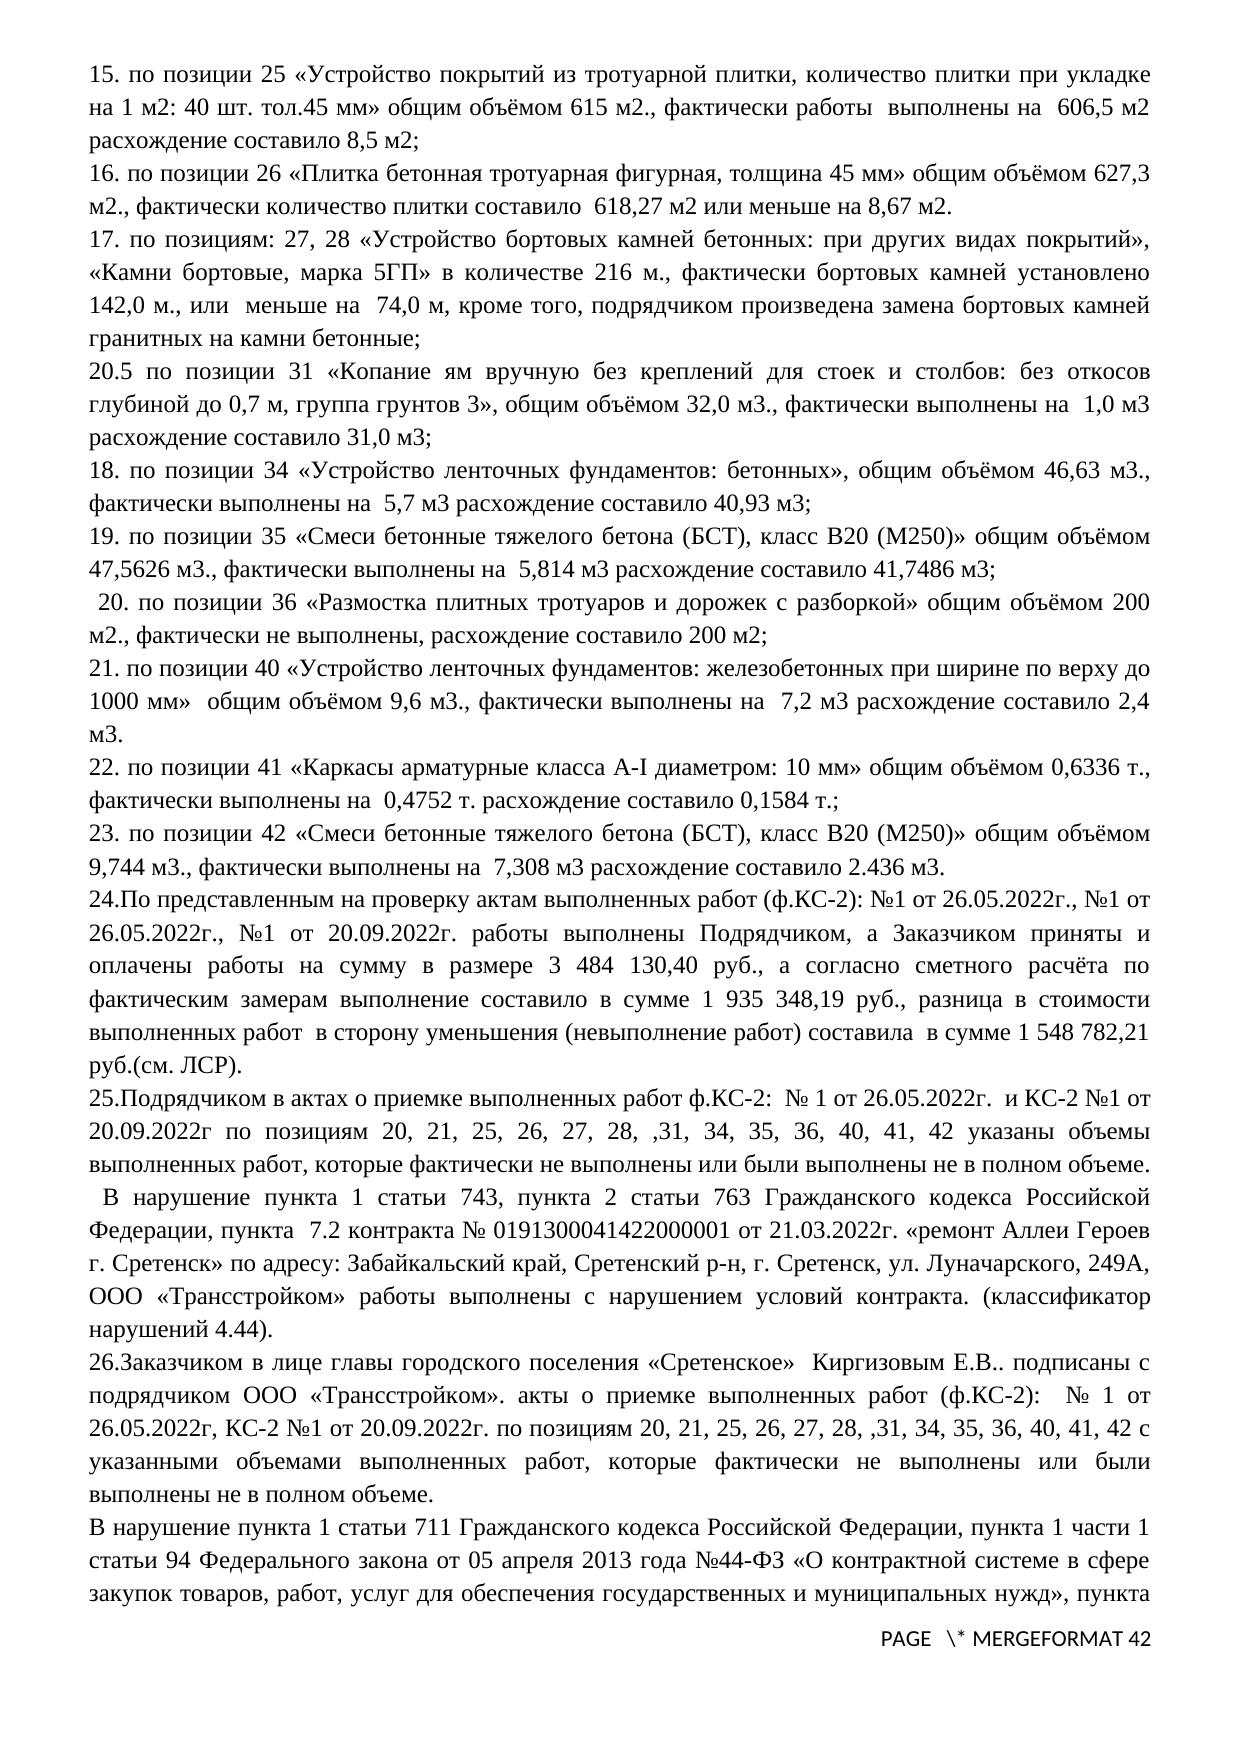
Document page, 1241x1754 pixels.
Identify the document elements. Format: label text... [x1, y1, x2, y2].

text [89, 1512, 1152, 1607]
text 23. по позиции 42 «Смеси бетонные тяжелого бетона (БСТ), класс В20 (М250)» общим объёмом 9,744 м3., фактически выполнены на 7,308 м3 расхождение составило 2.436 м3. [89, 818, 1152, 880]
text 18. по позиции 34 «Устройство ленточных фундаментов: бетонных», общим объёмом 46,63 м3., фактически выполнены на 5,7 м3 расхождение составило 40,93 м3; [89, 455, 1152, 517]
text В нарушение пункта 1 статьи 743, пункта 2 статьи 763 Гражданского кодекса Российской Федерации, пункта 7.2 контракта № 0191300041422000001 от 21.03.2022г. «ремонт Аллеи Героев г. Сретенск» по адресу: Забайкальский край, Сретенский р-н, г. Сретенск, ул. Луначарского, 249А, ООО «Трансстройком» работы выполнены с нарушением условий контракта. (классификатор нарушений 4.44). [89, 1182, 1152, 1343]
text 24.По представленным на проверку актам выполненных работ (ф.КС-2): №1 от 26.05.2022г., №1 от 26.05.2022г., №1 от 20.09.2022г. работы выполнены Подрядчиком, а Заказчиком приняты и оплачены работы на сумму в размере 3 484 130,40 руб., а согласно сметного расчёта по фактическим замерам выполнение составило в сумме 1 935 348,19 руб., разница в стоимости выполненных работ в сторону уменьшения (невыполнение работ) составила в сумме 1 548 782,21 руб.(см. ЛСР). [89, 884, 1152, 1078]
text 22. по позиции 41 «Каркасы арматурные класса А-I диаметром: 10 мм» общим объёмом 0,6336 т., фактически выполнены на 0,4752 т. расхождение составило 0,1584 т.; [89, 752, 1152, 814]
text 20. по позиции 36 «Размостка плитных тротуаров и дорожек с разборкой» общим объёмом 200 м2., фактически не выполнены, расхождение составило 200 м2; [89, 587, 1152, 649]
text 16. по позиции 26 «Плитка бетонная тротуарная фигурная, толщина 45 мм» общим объёмом 627,3 м2., фактически количество плитки составило 618,27 м2 или меньше на 8,67 м2. [89, 158, 1152, 220]
text 20.5 по позиции 31 «Копание ям вручную без креплений для стоек и столбов: без откосов глубиной до 0,7 м, группа грунтов 3», общим объёмом 32,0 м3., фактически выполнены на 1,0 м3 расхождение составило 31,0 м3; [89, 356, 1152, 451]
text 17. по позициям: 27, 28 «Устройство бортовых камней бетонных: при других видах покрытий», «Камни бортовые, марка 5ГП» в количестве 216 м., фактически бортовых камней установлено 142,0 м., или меньше на 74,0 м, кроме того, подрядчиком произведена замена бортовых камней гранитных на камни бетонные; [89, 224, 1152, 352]
text 21. по позиции 40 «Устройство ленточных фундаментов: железобетонных при ширине по верху до 1000 мм» общим объёмом 9,6 м3., фактически выполнены на 7,2 м3 расхождение составило 2,4 м3. [89, 653, 1152, 748]
text 15. по позиции 25 «Устройство покрытий из тротуарной плитки, количество плитки при укладке на 1 м2: 40 шт. тол.45 мм» общим объёмом 615 м2., фактически работы выполнены на 606,5 м2 расхождение составило 8,5 м2; [89, 59, 1152, 154]
text 25.Подрядчиком в актах о приемке выполненных работ ф.КС-2: № 1 от 26.05.2022г. и КС-2 №1 от 20.09.2022г по позициям 20, 21, 25, 26, 27, 28, ,31, 34, 35, 36, 40, 41, 42 указаны объемы выполненных работ, которые фактически не выполнены или были выполнены не в полном объеме. [89, 1083, 1152, 1177]
text 26.Заказчиком в лице главы городского поселения «Сретенское» Киргизовым Е.В.. подписаны с подрядчиком ООО «Трансстройком». акты о приемке выполненных работ (ф.КС-2): № 1 от 26.05.2022г, КС-2 №1 от 20.09.2022г. по позициям 20, 21, 25, 26, 27, 28, ,31, 34, 35, 36, 40, 41, 42 с указанными объемами выполненных работ, которые фактически не выполнены или были выполнены не в полном объеме. [89, 1347, 1152, 1508]
text 19. по позиции 35 «Смеси бетонные тяжелого бетона (БСТ), класс В20 (М250)» общим объёмом 47,5626 м3., фактически выполнены на 5,814 м3 расхождение составило 41,7486 м3; [89, 521, 1152, 583]
